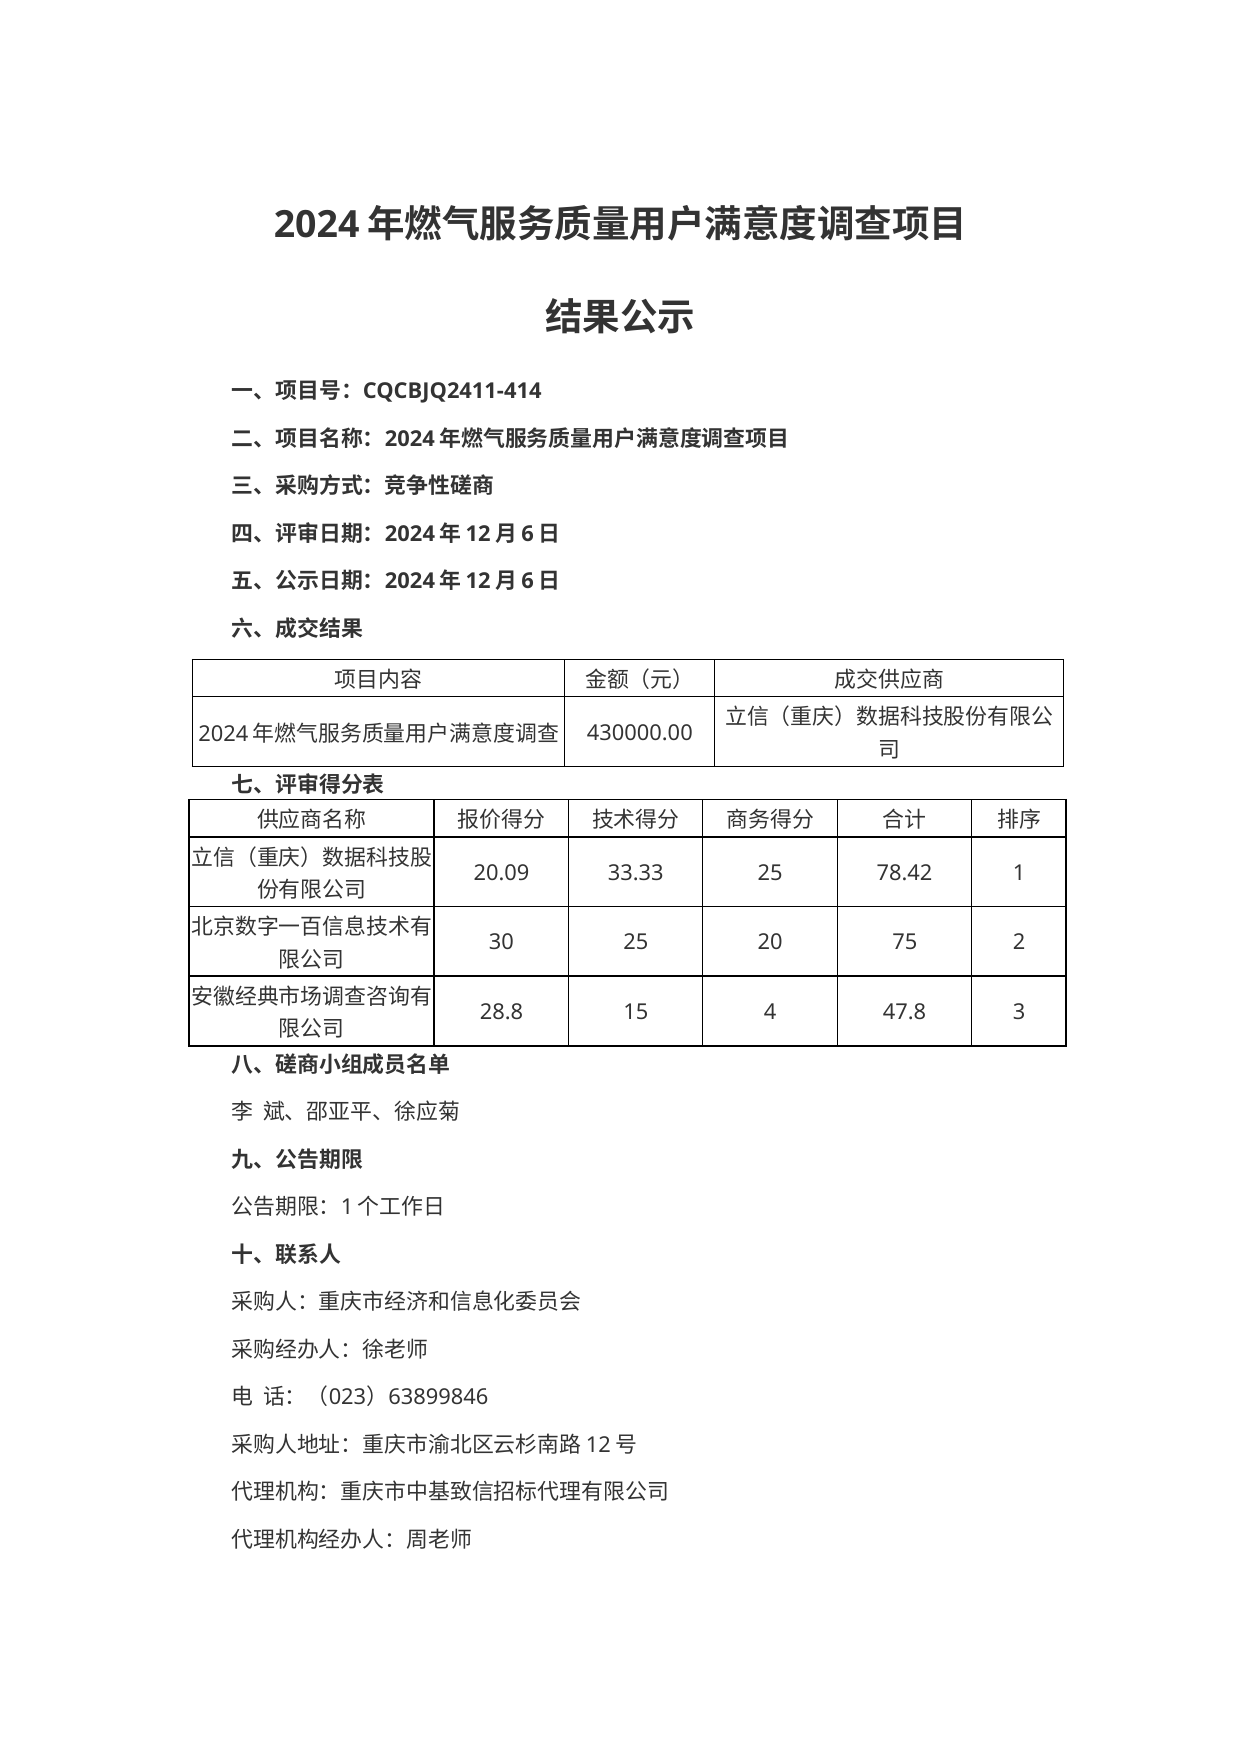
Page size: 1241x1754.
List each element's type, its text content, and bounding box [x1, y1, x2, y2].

table_cell 北京数字一百信息技术有限公司 [190, 907, 433, 975]
text 公告期限：1个工作日 [187, 1189, 1053, 1221]
text 五、公示日期：2024年12月6日 [187, 563, 1053, 595]
table_header 供应商名称 [190, 800, 433, 836]
table_cell 30 [435, 907, 568, 975]
text 四、评审日期：2024年12月6日 [187, 516, 1053, 548]
table_header 报价得分 [435, 800, 568, 836]
table_cell 立信（重庆）数据科技股份有限公司 [715, 697, 1063, 766]
text 八、磋商小组成员名单 [187, 1047, 1053, 1078]
table_cell 430000.00 [565, 697, 714, 766]
subtitle 结果公示 [187, 281, 1053, 346]
text 采购人：重庆市经济和信息化委员会 [187, 1284, 1053, 1316]
table_cell 28.8 [435, 977, 568, 1045]
table_cell 20.09 [435, 838, 568, 906]
table_cell 78.42 [838, 838, 971, 906]
subtitle 2024年燃气服务质量用户满意度调查项目 [187, 189, 1053, 254]
table_cell 25 [569, 907, 702, 975]
table_cell 20 [703, 907, 837, 975]
table_header 合计 [838, 800, 971, 836]
text 七、评审得分表 [187, 767, 1053, 799]
text 三、采购方式：竞争性磋商 [187, 468, 1053, 500]
text 十、联系人 [187, 1237, 1053, 1268]
table_cell 3 [972, 977, 1065, 1045]
table_cell 4 [703, 977, 837, 1045]
table_header 成交供应商 [715, 660, 1063, 696]
table_cell 2 [972, 907, 1065, 975]
text 六、成交结果 [187, 611, 1053, 643]
table_header 金额（元） [565, 660, 714, 696]
table_cell 15 [569, 977, 702, 1045]
text 一、项目号：CQCBJQ2411-414 [187, 373, 1053, 405]
text 电 话：（023）63899846 [187, 1379, 1053, 1411]
table_header 商务得分 [703, 800, 837, 836]
table_cell 47.8 [838, 977, 971, 1045]
table_cell 75 [838, 907, 971, 975]
table_cell 1 [972, 838, 1065, 906]
table_header 项目内容 [193, 660, 564, 696]
table_cell 立信（重庆）数据科技股份有限公司 [190, 838, 433, 906]
table_header 技术得分 [569, 800, 702, 836]
text 代理机构经办人：周老师 [187, 1522, 1053, 1553]
text 二、项目名称：2024年燃气服务质量用户满意度调查项目 [187, 421, 1053, 453]
text 代理机构：重庆市中基致信招标代理有限公司 [187, 1474, 1053, 1506]
table_cell 2024年燃气服务质量用户满意度调查 [193, 697, 564, 766]
text 采购人地址：重庆市渝北区云杉南路12号 [187, 1427, 1053, 1458]
table_cell 安徽经典市场调查咨询有限公司 [190, 977, 433, 1045]
text 采购经办人：徐老师 [187, 1332, 1053, 1363]
text 李 斌、邵亚平、徐应菊 [187, 1094, 1053, 1126]
text 九、公告期限 [187, 1142, 1053, 1173]
table_cell 25 [703, 838, 837, 906]
table_header 排序 [972, 800, 1065, 836]
table_cell 33.33 [569, 838, 702, 906]
